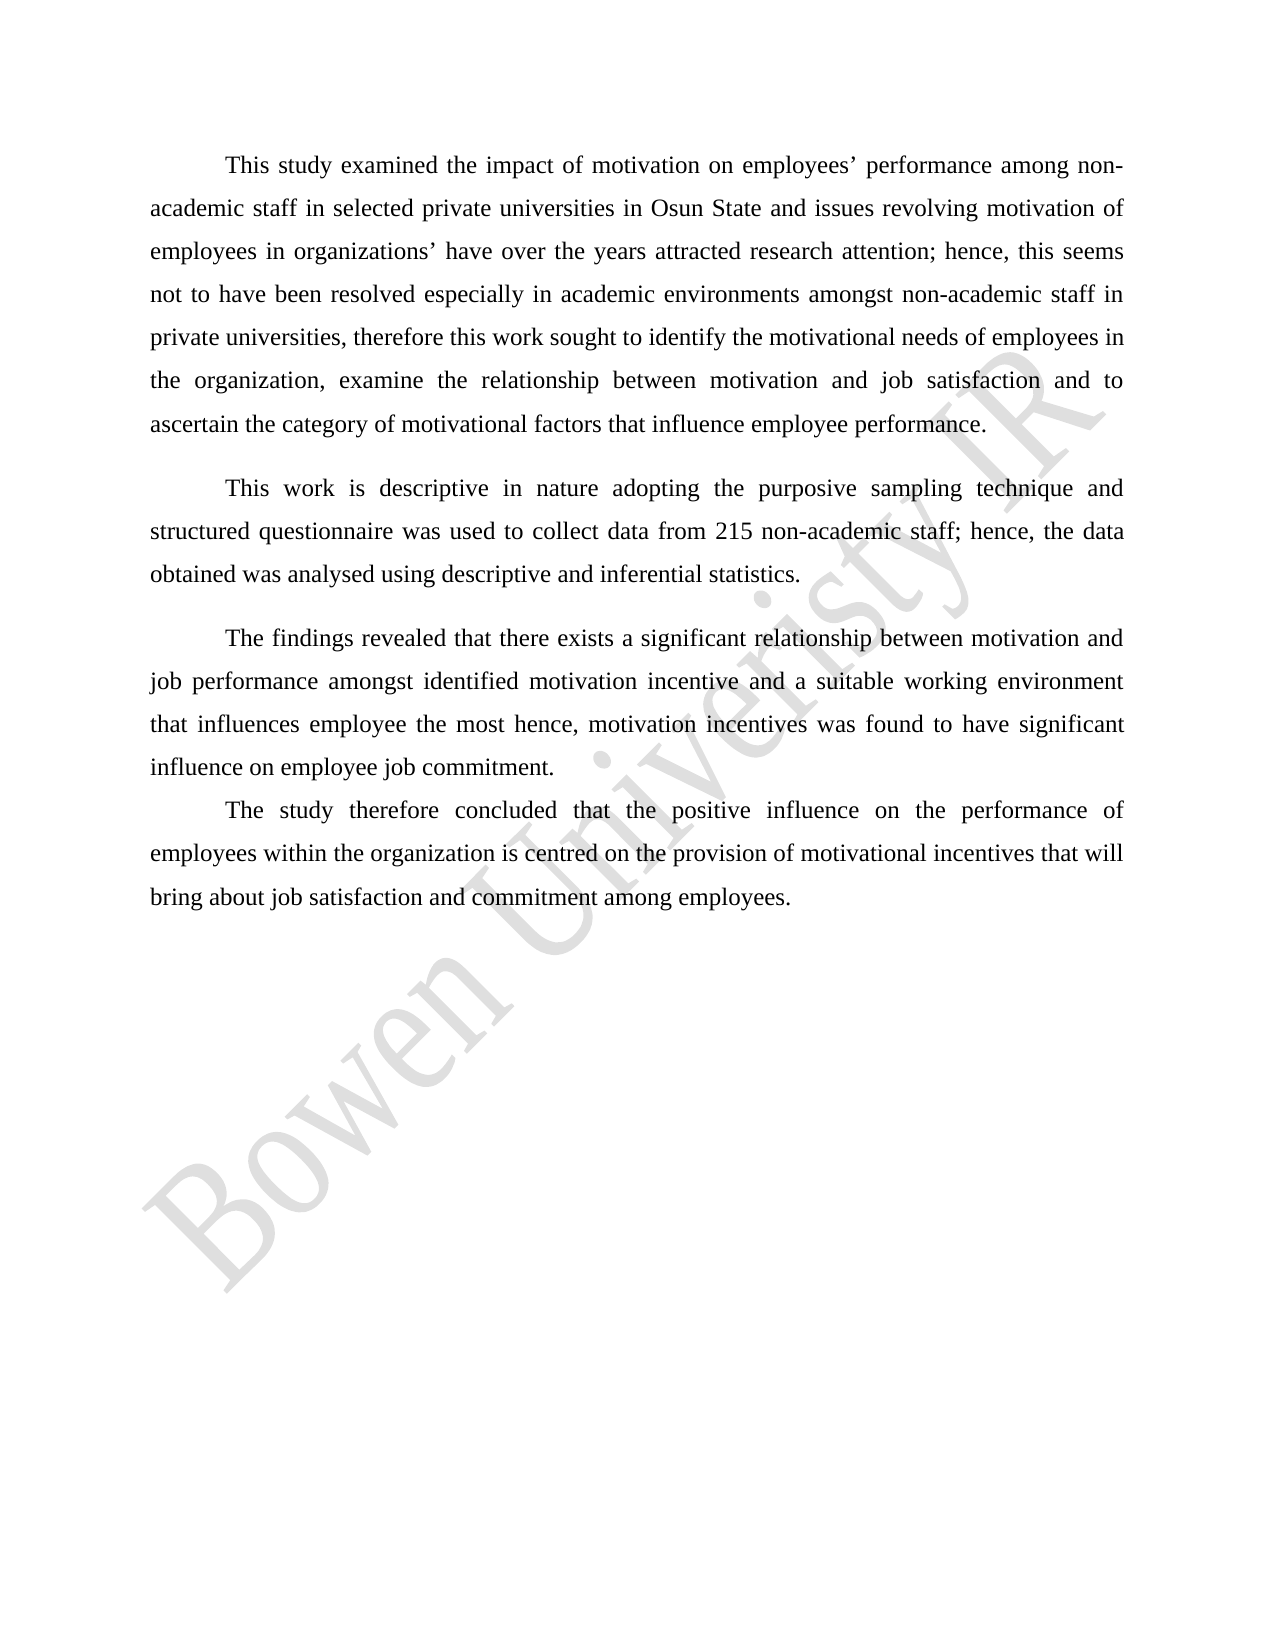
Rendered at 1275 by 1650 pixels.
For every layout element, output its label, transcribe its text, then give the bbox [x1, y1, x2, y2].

text The findings revealed that there exists a significant relationship between motivation and job performance amongst identified motivation incentive and a suitable working environment that influences employee the most hence, motivation incentives was found to have significant influence on employee job commitment. [150, 623, 1125, 781]
text This study examined the impact of motivation on employees’ performance among non-academic staff in selected private universities in Osun State and issues revolving motivation of employees in organizations’ have over the years attracted research attention; hence, this seems not to have been resolved especially in academic environments amongst non-academic staff in private universities, therefore this work sought to identify the motivational needs of employees in the organization, examine the relationship between motivation and job satisfaction and to ascertain the category of motivational factors that influence employee performance. [150, 150, 1125, 437]
text This work is descriptive in nature adopting the purposive sampling technique and structured questionnaire was used to collect data from 215 non-academic staff; hence, the data obtained was analysed using descriptive and inferential statistics. [150, 473, 1125, 588]
text The study therefore concluded that the positive influence on the performance of employees within the organization is centred on the provision of motivational incentives that will bring about job satisfaction and commitment among employees. [150, 795, 1125, 910]
